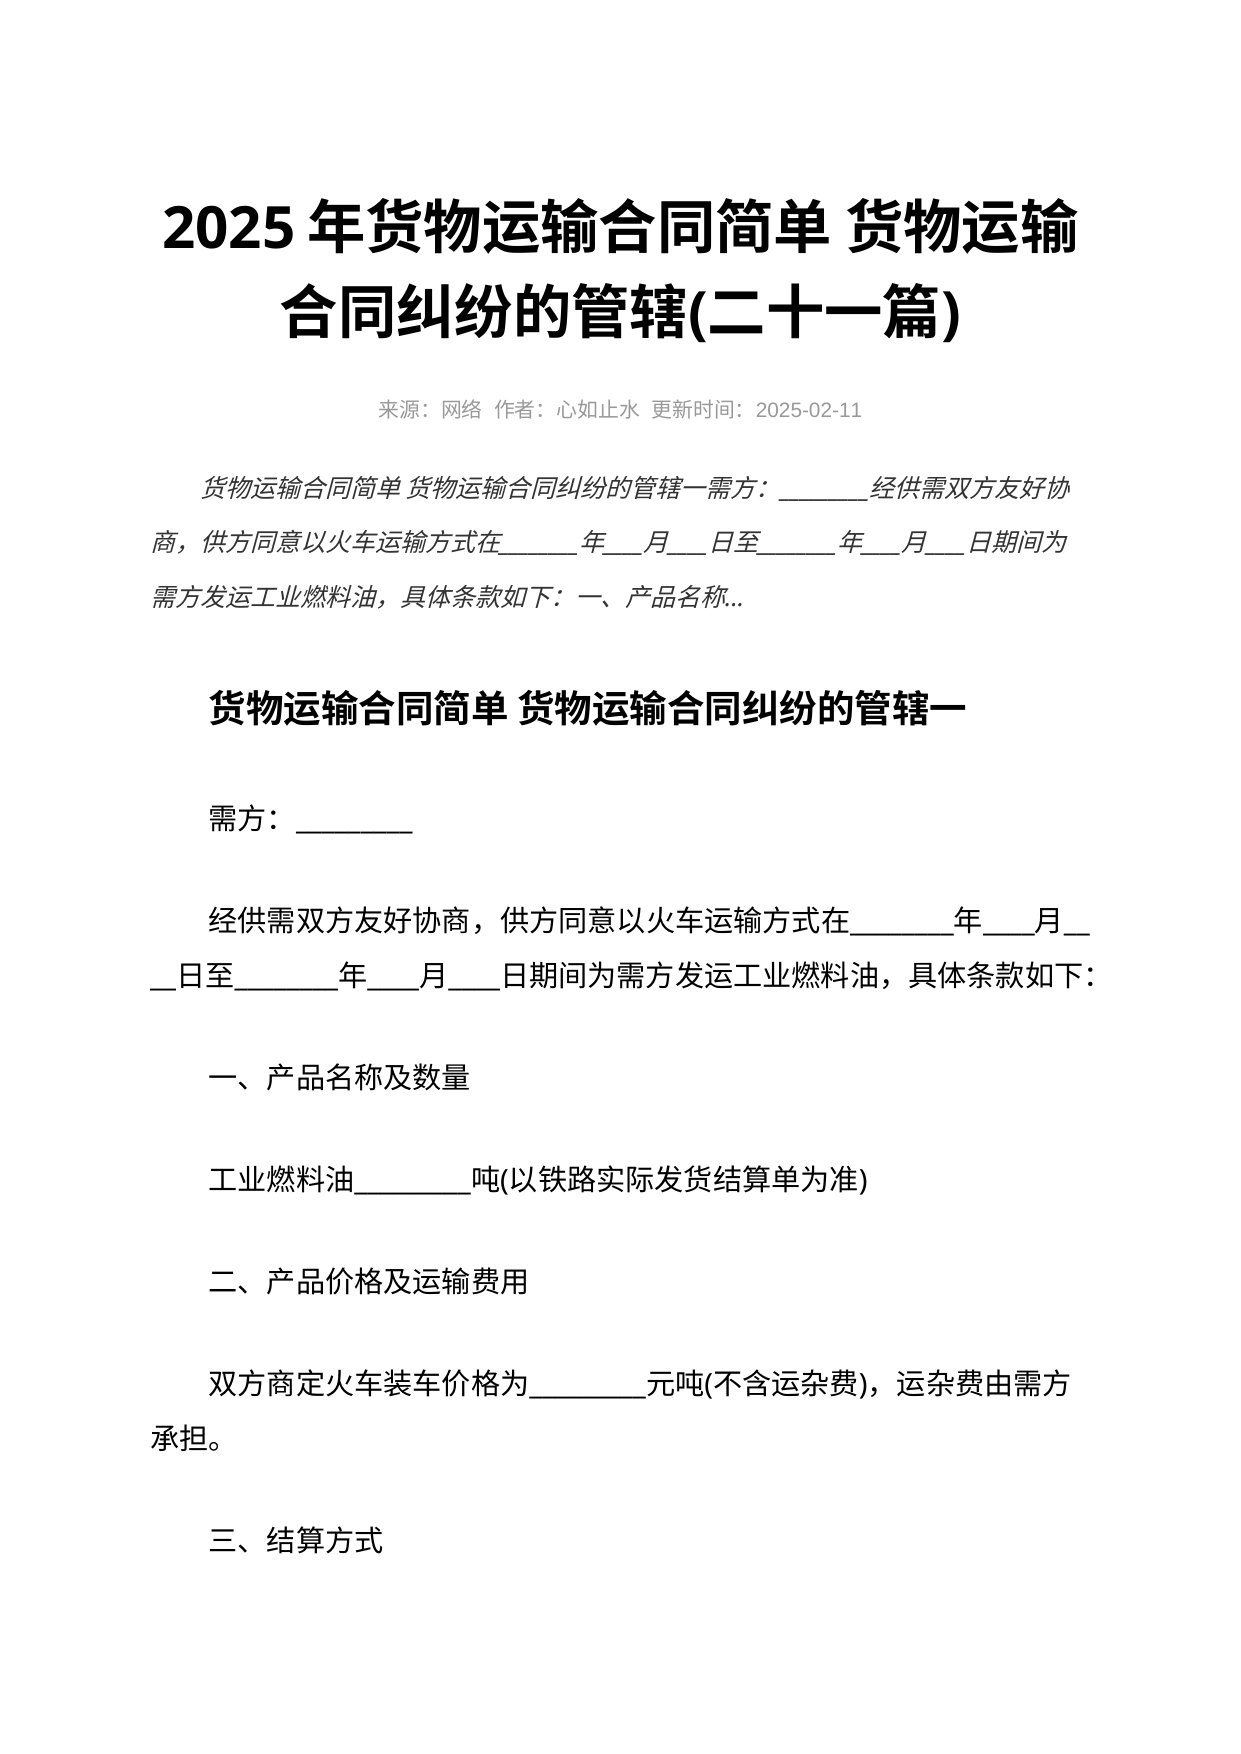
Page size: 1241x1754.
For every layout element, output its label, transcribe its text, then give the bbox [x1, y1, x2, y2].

text 三、结算方式 [150, 1517, 1090, 1559]
text 工业燃料油_________吨(以铁路实际发货结算单为准) [150, 1157, 1090, 1199]
text 二、产品价格及运输费用 [150, 1259, 1090, 1301]
text 需方：_________ [150, 796, 1090, 838]
text 双方商定火车装车价格为_________元吨(不含运杂费)，运杂费由需方承担。 [150, 1360, 1090, 1458]
subtitle 2025年货物运输合同简单 货物运输合同纠纷的管辖(二十一篇) [150, 181, 1090, 351]
text 货物运输合同简单 货物运输合同纠纷的管辖一 [150, 678, 1090, 733]
text 货物运输合同简单 货物运输合同纠纷的管辖一需方：_________经供需双方友好协商，供方同意以火车运输方式在________年____月____日至________年____月____日期间为需方发运工业燃料油，具体条款如下：一、产品名称... [150, 468, 1090, 613]
text 一、产品名称及数量 [150, 1055, 1090, 1097]
text 经供需双方友好协商，供方同意以火车运输方式在________年____月____日至________年____月____日期间为需方发运工业燃料油，具体条款如下： [150, 898, 1090, 995]
text 来源：网络 作者：心如止水 更新时间：2025-02-11 [150, 398, 1090, 422]
